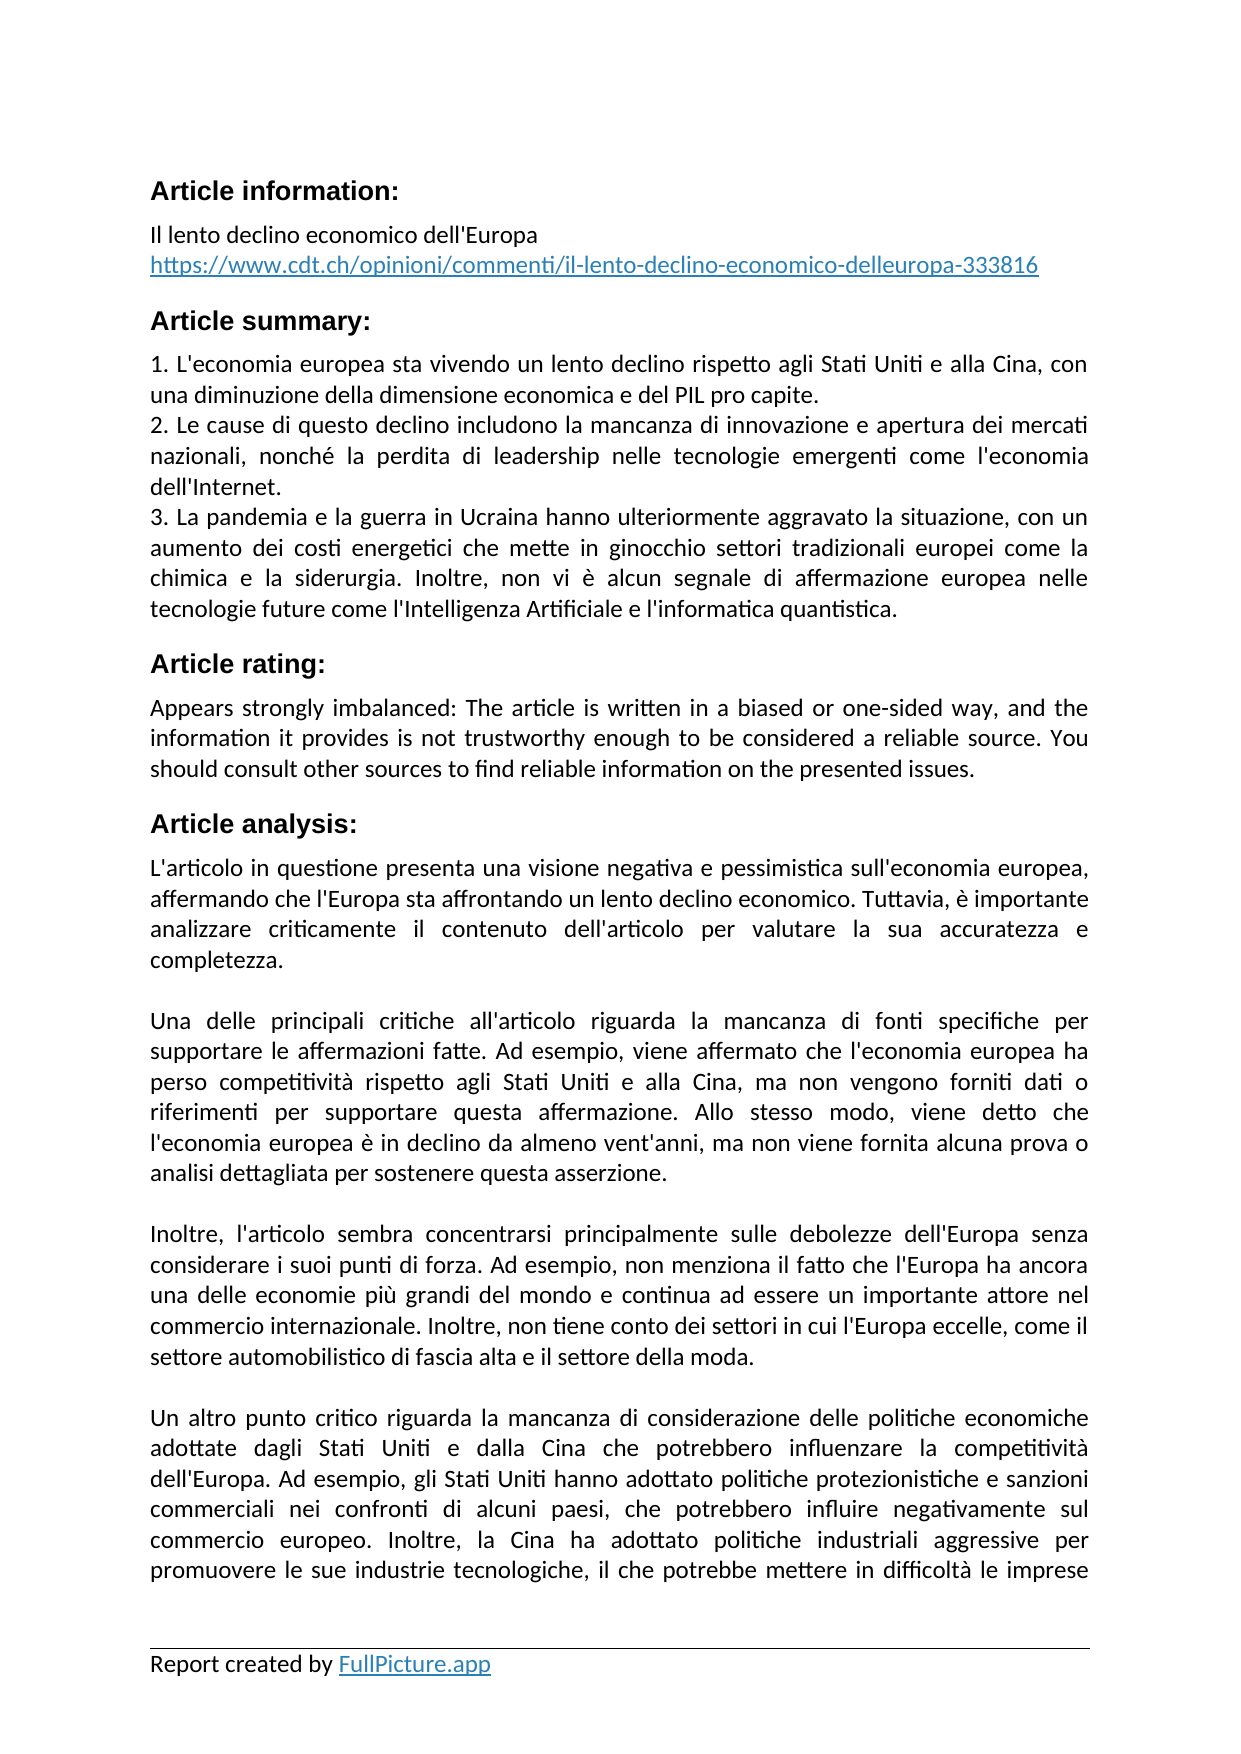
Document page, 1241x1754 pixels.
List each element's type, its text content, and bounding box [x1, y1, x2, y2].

subtitle Article rating: [150, 648, 1090, 679]
text Una delle principali critiche all'articolo riguarda la mancanza di fonti specifiche per supportare le affermazioni fatte. Ad esempio, viene affermato che l'economia europea ha perso competitività rispetto agli Stati Uniti e alla Cina, ma non vengono forniti dati o riferimenti per supportare questa affermazione. Allo stesso modo, viene detto che l'economia europea è in declino da almeno vent'anni, ma non viene fornita alcuna prova o analisi dettagliata per sostenere questa asserzione. [150, 1005, 1090, 1188]
text 3. La pandemia e la guerra in Ucraina hanno ulteriormente aggravato la situazione, con un aumento dei costi energetici che mette in ginocchio settori tradizionali europei come la chimica e la siderurgia. Inoltre, non vi è alcun segnale di affermazione europea nelle tecnologie future come l'Intelligenza Artificiale e l'informatica quantistica. [150, 501, 1090, 623]
text Appears strongly imbalanced: The article is written in a biased or one-sided way, and the information it provides is not trustworthy enough to be considered a reliable source. You should consult other sources to find reliable information on the presented issues. [150, 692, 1090, 783]
text Il lento declino economico dell'Europahttps://www.cdt.ch/opinioni/commenti/il-lento-declino-economico-delleuropa-333816 [150, 219, 1090, 280]
subtitle Article information: [150, 175, 1090, 206]
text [150, 1402, 1090, 1585]
subtitle Article summary: [150, 305, 1090, 336]
text 1. L'economia europea sta vivendo un lento declino rispetto agli Stati Uniti e alla Cina, con una diminuzione della dimensione economica e del PIL pro capite. [150, 348, 1090, 409]
text Inoltre, l'articolo sembra concentrarsi principalmente sulle debolezze dell'Europa senza considerare i suoi punti di forza. Ad esempio, non menziona il fatto che l'Europa ha ancora una delle economie più grandi del mondo e continua ad essere un importante attore nel commercio internazionale. Inoltre, non tiene conto dei settori in cui l'Europa eccelle, come il settore automobilistico di fascia alta e il settore della moda. [150, 1218, 1090, 1371]
text 2. Le cause di questo declino includono la mancanza di innovazione e apertura dei mercati nazionali, nonché la perdita di leadership nelle tecnologie emergenti come l'economia dell'Internet. [150, 409, 1090, 501]
subtitle Article analysis: [150, 808, 1090, 840]
text L'articolo in questione presenta una visione negativa e pessimistica sull'economia europea, affermando che l'Europa sta affrontando un lento declino economico. Tuttavia, è importante analizzare criticamente il contenuto dell'articolo per valutare la sua accuratezza e completezza. [150, 852, 1090, 974]
